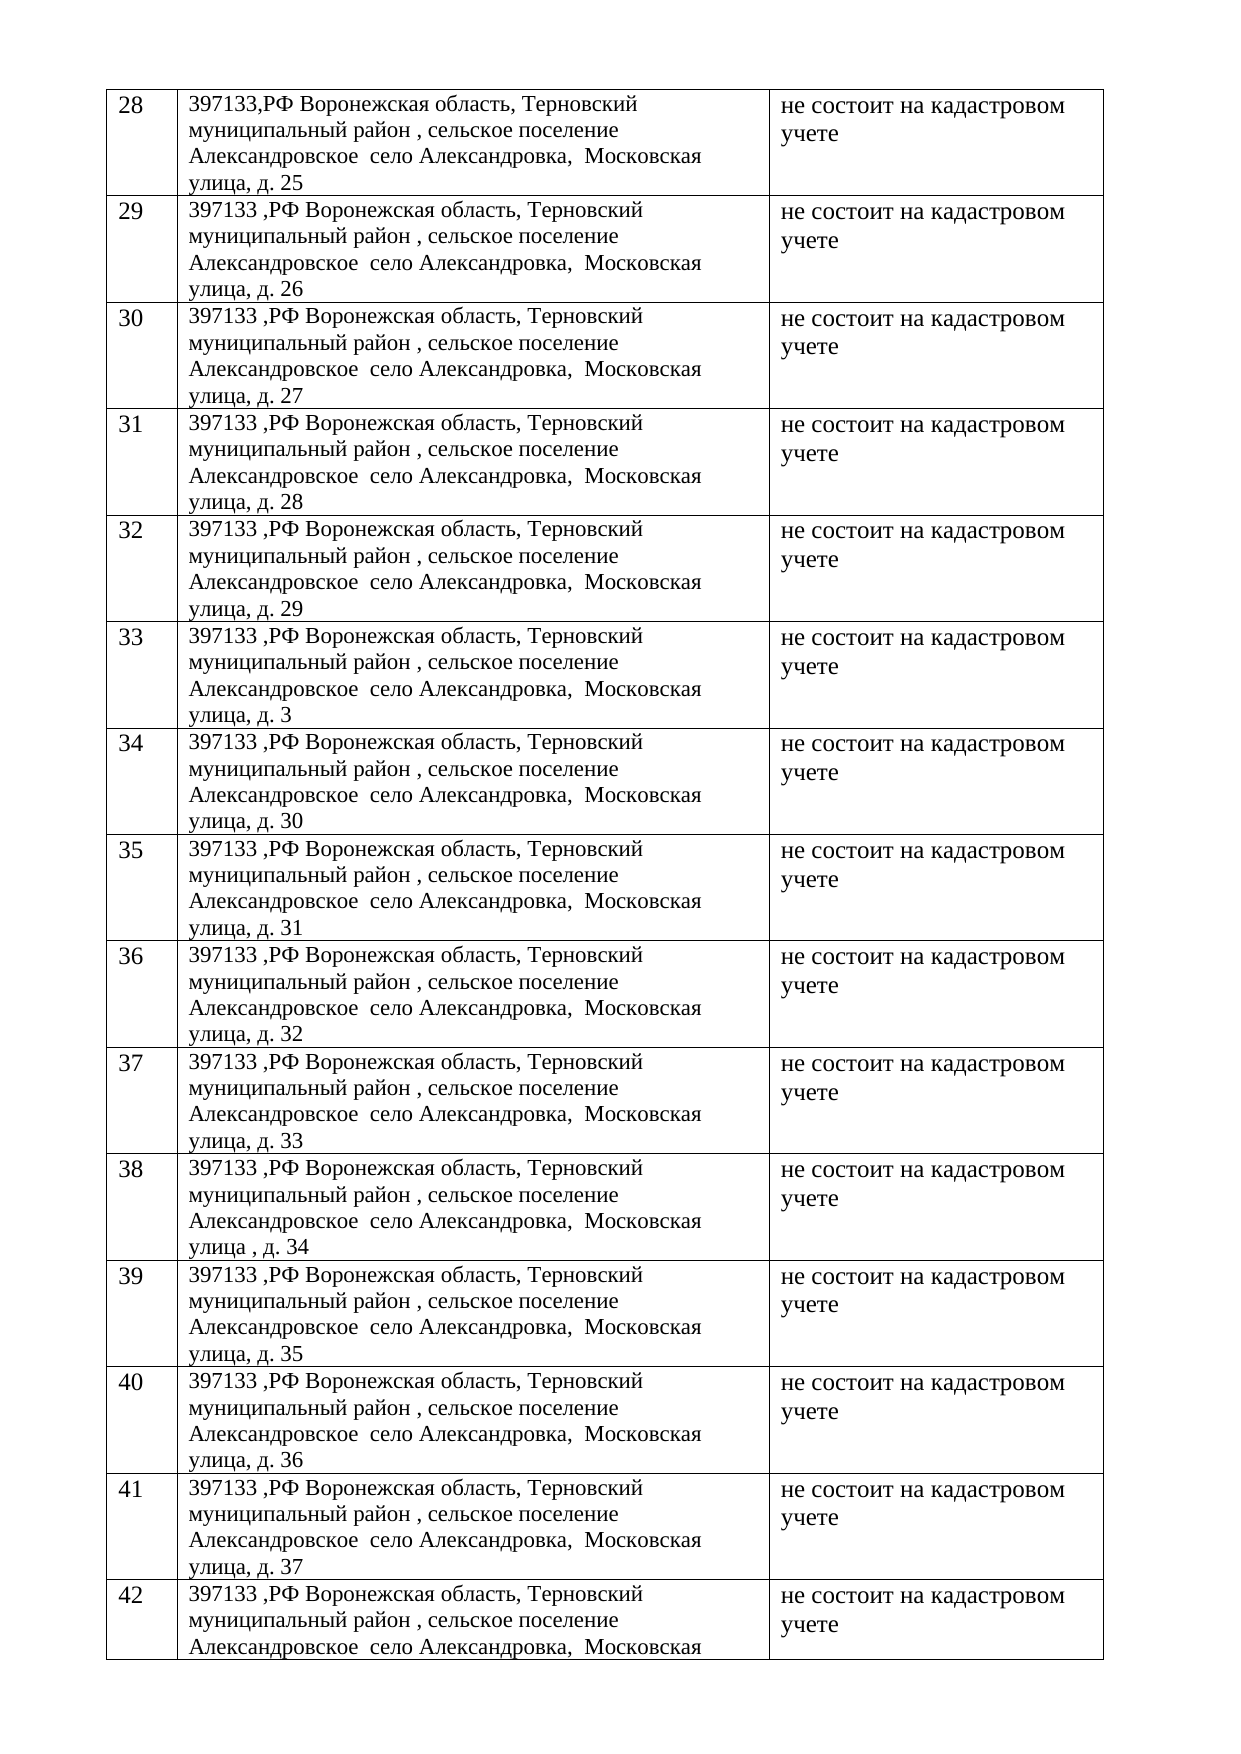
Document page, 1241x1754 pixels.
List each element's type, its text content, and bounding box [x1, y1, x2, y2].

table_cell не состоит на кадастровом учете [770, 90, 1103, 195]
table_cell 397133 ,РФ Воронежская область, Терновский муниципальный район , сельское поселение Александровское село Александровка, Московская улица, д. 28 [178, 409, 769, 514]
table_cell 397133,РФ Воронежская область, Терновский муниципальный район , сельское поселение Александровское село Александровка, Московская улица, д. 25 [178, 90, 769, 195]
table_cell 30 [107, 303, 177, 408]
table_cell 397133 ,РФ Воронежская область, Терновский муниципальный район , сельское поселение Александровское село Александровка, Московская улица, д. 32 [178, 941, 769, 1047]
table_cell 29 [107, 196, 177, 302]
table_cell 39 [107, 1261, 177, 1366]
table_cell не состоит на кадастровом учете [770, 1154, 1103, 1260]
table_cell 36 [107, 941, 177, 1047]
table_cell не состоит на кадастровом учете [770, 196, 1103, 302]
table_cell не состоит на кадастровом учете [770, 941, 1103, 1047]
table_cell 397133 ,РФ Воронежская область, Терновский муниципальный район , сельское поселение Александровское село Александровка, Московская улица, д. 27 [178, 303, 769, 408]
table_cell 397133 ,РФ Воронежская область, Терновский муниципальный район , сельское поселение Александровское село Александровка, Московская улица, д. 3 [178, 622, 769, 727]
table_cell не состоит на кадастровом учете [770, 622, 1103, 727]
table_cell 397133 ,РФ Воронежская область, Терновский муниципальный район , сельское поселение Александровское село Александровка, Московская улица, д. 31 [178, 835, 769, 940]
table_cell 397133 ,РФ Воронежская область, Терновский муниципальный район , сельское поселение Александровское село Александровка, Московская улица, д. 26 [178, 196, 769, 302]
table_cell 40 [107, 1367, 177, 1473]
table_cell не состоит на кадастровом учете [770, 1048, 1103, 1153]
table_cell не состоит на кадастровом учете [770, 1261, 1103, 1366]
table_cell 37 [107, 1048, 177, 1153]
table_cell 41 [107, 1474, 177, 1579]
table_cell 397133 ,РФ Воронежская область, Терновский муниципальный район , сельское поселение Александровское село Александровка, Московская улица , д. 34 [178, 1154, 769, 1260]
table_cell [178, 1580, 769, 1659]
table_cell 397133 ,РФ Воронежская область, Терновский муниципальный район , сельское поселение Александровское село Александровка, Московская улица, д. 30 [178, 729, 769, 834]
table_cell 397133 ,РФ Воронежская область, Терновский муниципальный район , сельское поселение Александровское село Александровка, Московская улица, д. 36 [178, 1367, 769, 1473]
table_cell 397133 ,РФ Воронежская область, Терновский муниципальный район , сельское поселение Александровское село Александровка, Московская улица, д. 35 [178, 1261, 769, 1366]
table_cell не состоит на кадастровом учете [770, 1367, 1103, 1473]
table_cell 397133 ,РФ Воронежская область, Терновский муниципальный район , сельское поселение Александровское село Александровка, Московская улица, д. 37 [178, 1474, 769, 1579]
table_cell не состоит на кадастровом учете [770, 409, 1103, 514]
table_cell 35 [107, 835, 177, 940]
table_cell 42 [107, 1580, 177, 1659]
table_cell 397133 ,РФ Воронежская область, Терновский муниципальный район , сельское поселение Александровское село Александровка, Московская улица, д. 29 [178, 516, 769, 621]
table_cell 397133 ,РФ Воронежская область, Терновский муниципальный район , сельское поселение Александровское село Александровка, Московская улица, д. 33 [178, 1048, 769, 1153]
table_cell 32 [107, 516, 177, 621]
table_cell 31 [107, 409, 177, 514]
table_cell 38 [107, 1154, 177, 1260]
table_cell 28 [107, 90, 177, 195]
table_cell 33 [107, 622, 177, 727]
table_cell не состоит на кадастровом учете [770, 1474, 1103, 1579]
table_cell не состоит на кадастровом учете [770, 516, 1103, 621]
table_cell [770, 1580, 1103, 1659]
table_cell не состоит на кадастровом учете [770, 303, 1103, 408]
table_cell не состоит на кадастровом учете [770, 835, 1103, 940]
table_cell 34 [107, 729, 177, 834]
table_cell не состоит на кадастровом учете [770, 729, 1103, 834]
